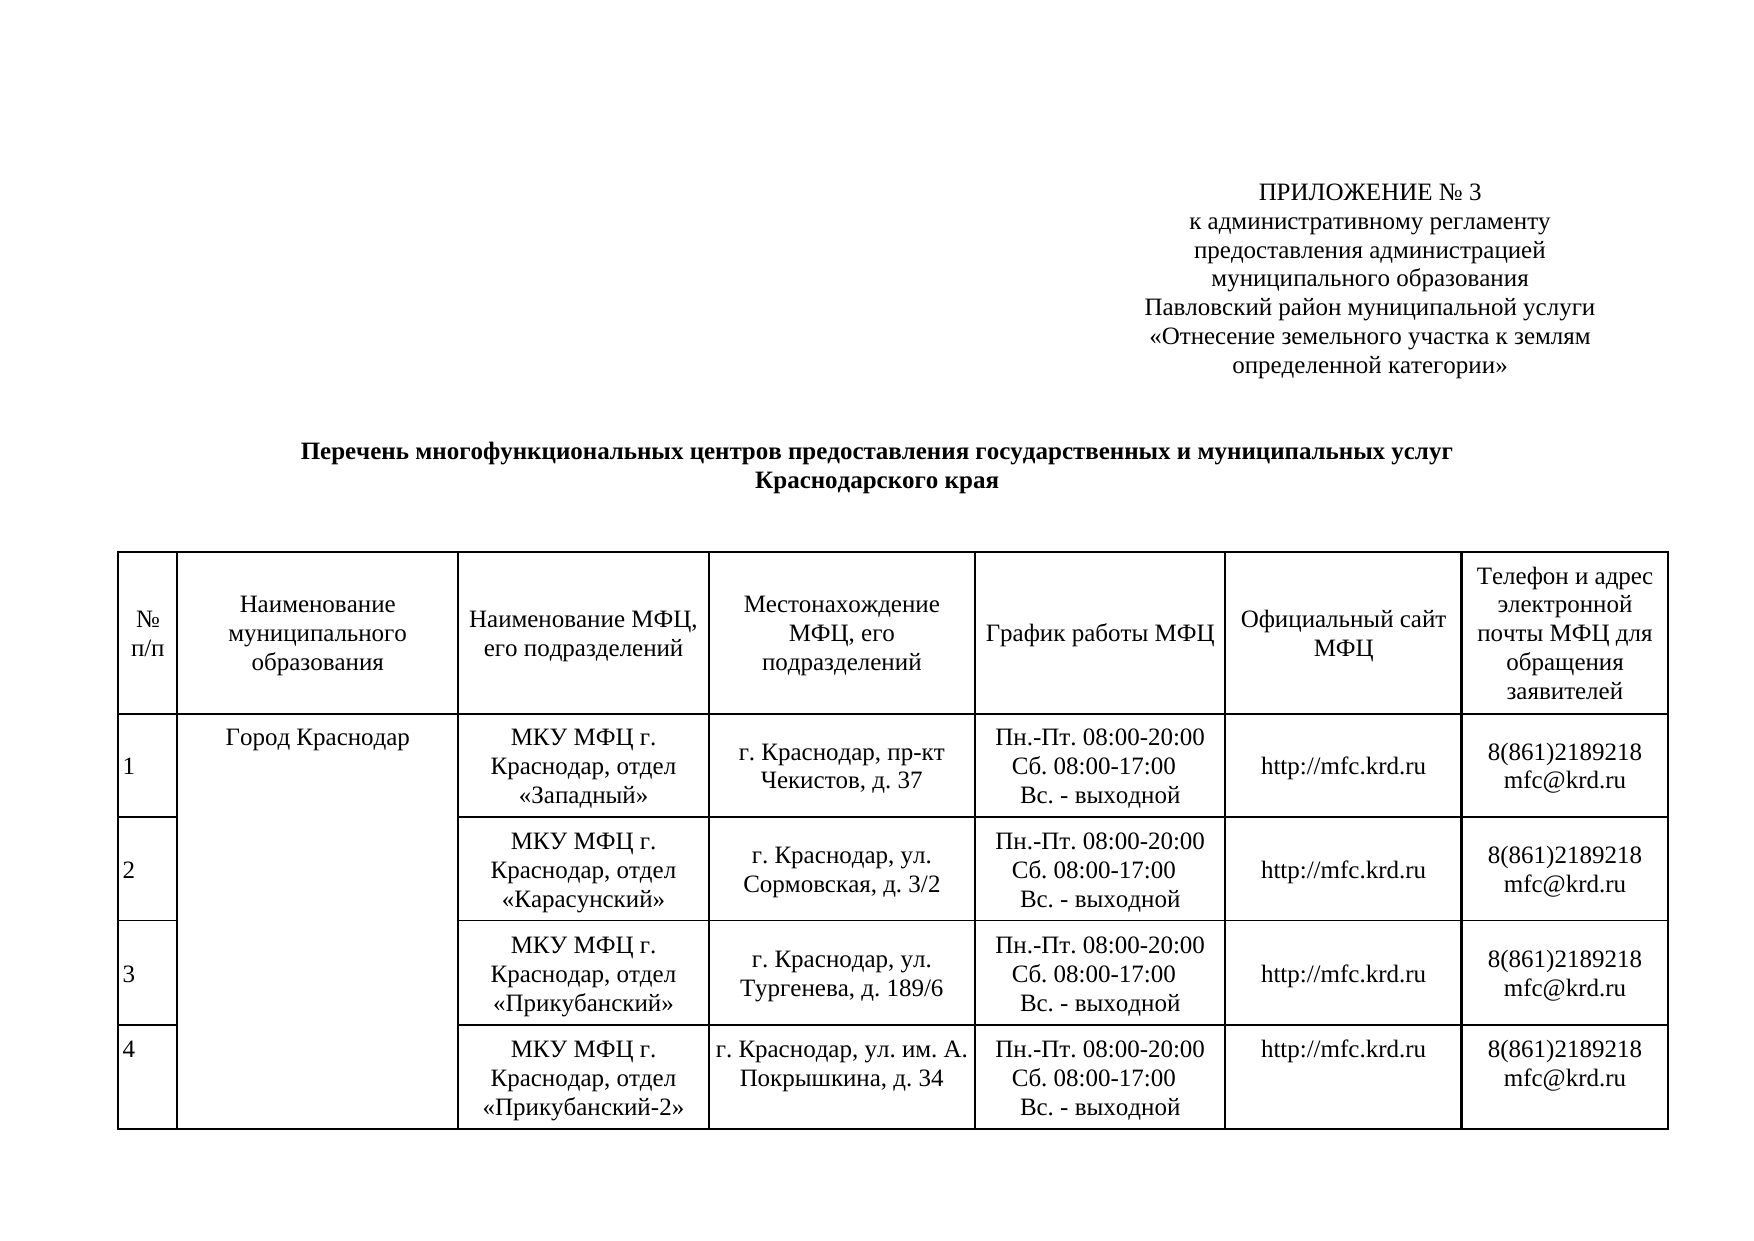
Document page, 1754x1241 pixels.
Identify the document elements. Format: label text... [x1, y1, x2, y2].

table_cell г. Краснодар, пр-кт Чекистов, д. 37 [710, 715, 974, 816]
table_cell http://mfc.krd.ru [1226, 818, 1460, 920]
table_cell http://mfc.krd.ru [1226, 1026, 1460, 1128]
text Павловский район муниципальной услуги «Отнесение земельного участка к землям определенной категории» [1107, 292, 1632, 378]
table_cell МКУ МФЦ г. Краснодар, отдел «Карасунский» [459, 818, 708, 920]
text Перечень многофункциональных центров предоставления государственных и муниципальных услуг [118, 436, 1636, 465]
table_cell МКУ МФЦ г. Краснодар, отдел «Прикубанский» [459, 921, 708, 1024]
table_header Местонахождение МФЦ, его подразделений [710, 553, 974, 712]
table_cell г. Краснодар, ул. Сормовская, д. 3/2 [710, 818, 974, 920]
table_cell http://mfc.krd.ru [1226, 921, 1460, 1024]
table_cell Пн.-Пт. 08:00-20:00 Сб. 08:00-17:00 Вс. - выходной [976, 715, 1224, 816]
table_cell 8(861)2189218 mfc@krd.ru [1463, 818, 1667, 920]
table_cell МКУ МФЦ г. Краснодар, отдел «Прикубанский-2» [459, 1026, 708, 1128]
table_cell Пн.-Пт. 08:00-20:00 Сб. 08:00-17:00 Вс. - выходной [976, 921, 1224, 1024]
text предоставления администрацией [1107, 235, 1632, 263]
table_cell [976, 1026, 1224, 1128]
text ПРИЛОЖЕНИЕ № 3 [1107, 177, 1632, 206]
table_cell 8(861)2189218 mfc@krd.ru [1463, 715, 1667, 816]
table_cell г. Краснодар, ул. Тургенева, д. 189/6 [710, 921, 974, 1024]
table_header № п/п [119, 553, 176, 712]
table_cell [1463, 1026, 1667, 1128]
table_cell Пн.-Пт. 08:00-20:00 Сб. 08:00-17:00 Вс. - выходной [976, 818, 1224, 920]
text Краснодарского края [118, 465, 1636, 493]
text к административному регламенту [1107, 206, 1632, 235]
table_cell http://mfc.krd.ru [1226, 715, 1460, 816]
table_header Наименование муниципального образования [178, 553, 457, 712]
table_cell 4 [119, 1026, 176, 1128]
table_header График работы МФЦ [976, 553, 1224, 712]
table_cell Город Краснодар [178, 715, 457, 1128]
table_cell 3 [119, 921, 176, 1024]
table_cell 2 [119, 818, 176, 920]
table_header Телефон и адрес электронной почты МФЦ для обращения заявителей [1463, 553, 1667, 712]
table_cell 8(861)2189218 mfc@krd.ru [1463, 921, 1667, 1024]
table_cell 1 [119, 715, 176, 816]
table_cell МКУ МФЦ г. Краснодар, отдел «Западный» [459, 715, 708, 816]
table_cell г. Краснодар, ул. им. А. Покрышкина, д. 34 [710, 1026, 974, 1128]
table_header Официальный сайт МФЦ [1226, 553, 1460, 712]
table_header Наименование МФЦ, его подразделений [459, 553, 708, 712]
text муниципального образования [1107, 263, 1632, 292]
